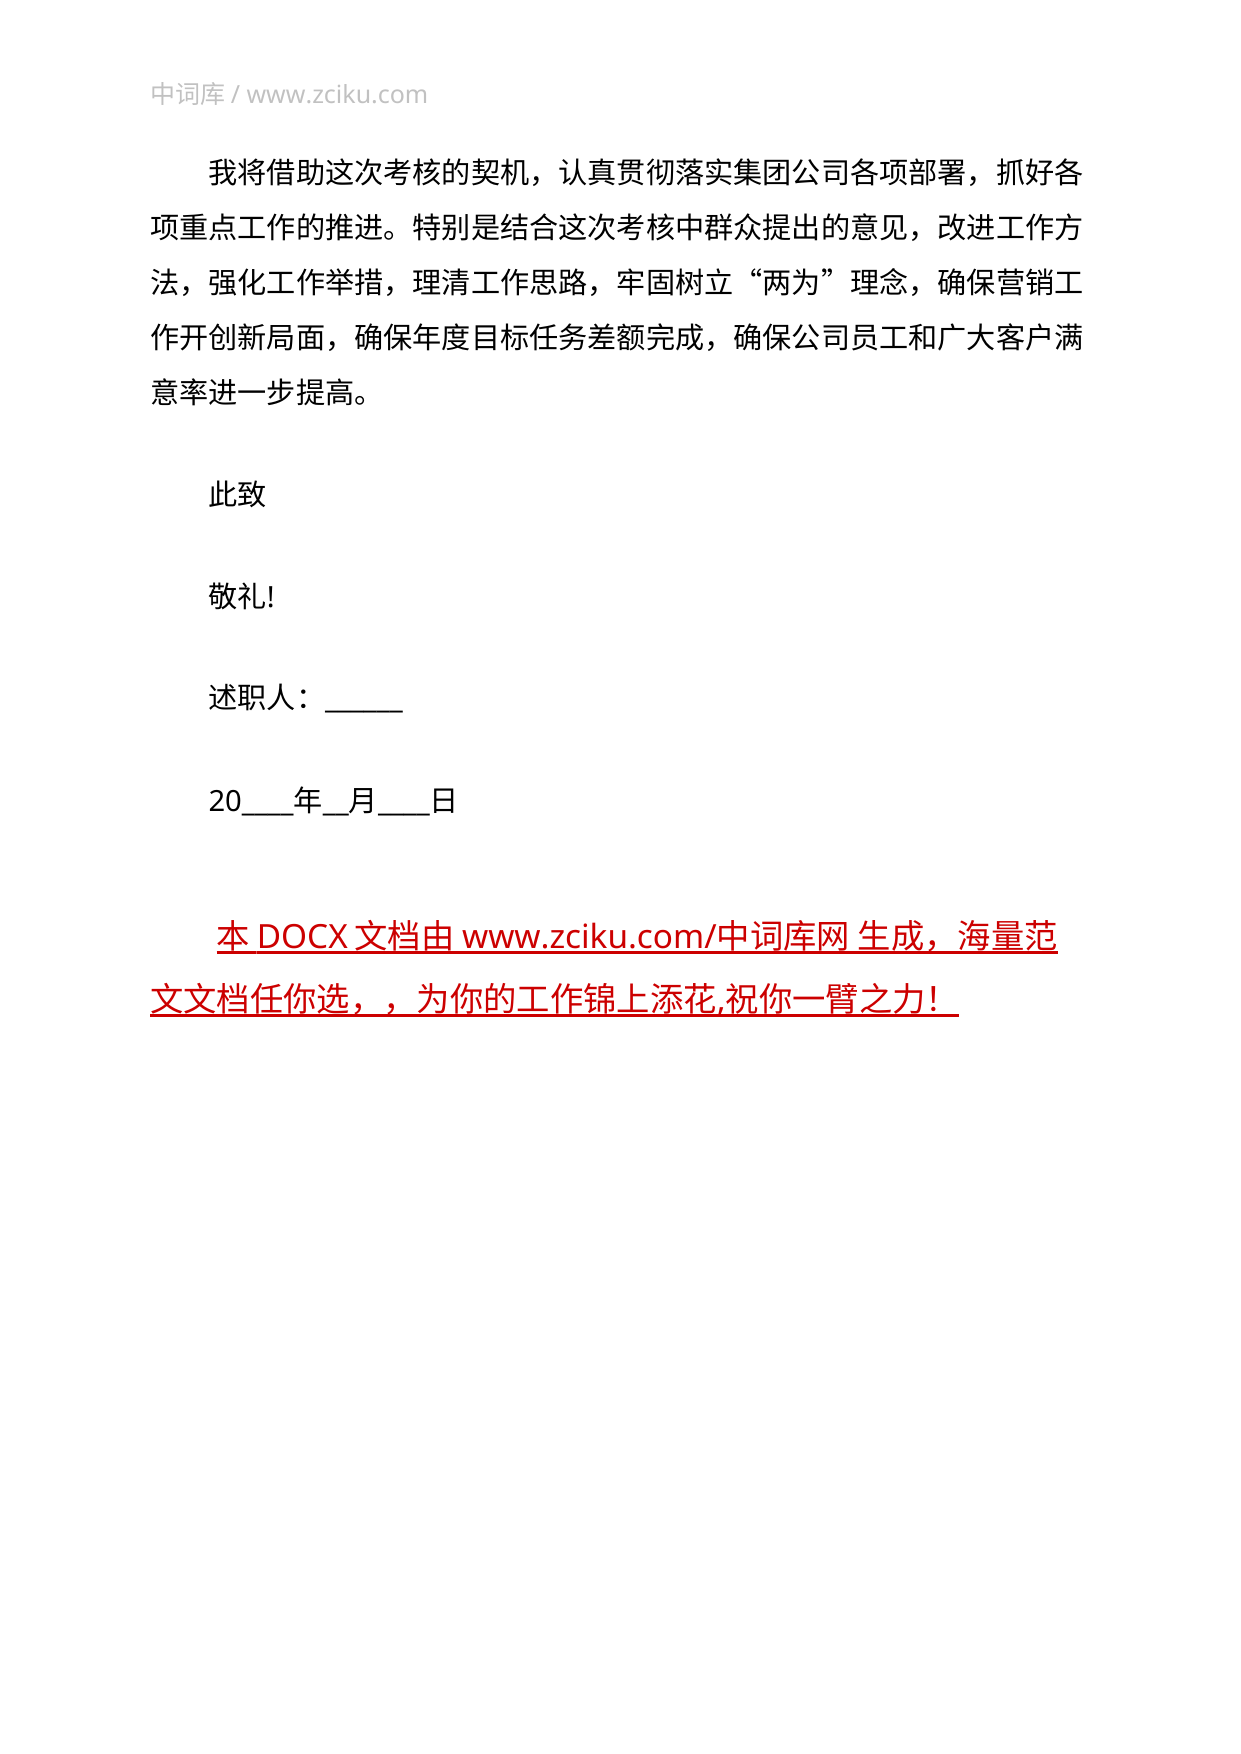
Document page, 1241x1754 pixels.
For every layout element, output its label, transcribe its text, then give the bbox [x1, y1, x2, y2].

text 述职人：______ [150, 675, 1090, 717]
text 敬礼! [150, 573, 1090, 616]
text 我将借助这次考核的契机，认真贯彻落实集团公司各项部署，抓好各项重点工作的推进。特别是结合这次考核中群众提出的意见，改进工作方法，强化工作举措，理清工作思路，牢固树立“两为”理念，确保营销工作开创新局面，确保年度目标任务差额完成，确保公司员工和广大客户满意率进一步提高。 [150, 150, 1090, 412]
text 本DOCX文档由 www.zciku.com/中词库网 生成，海量范文文档任你选，，为你的工作锦上添花,祝你一臂之力！ [150, 910, 1090, 1022]
text 20____年__月____日 [150, 777, 1090, 819]
text 此致 [150, 471, 1090, 514]
